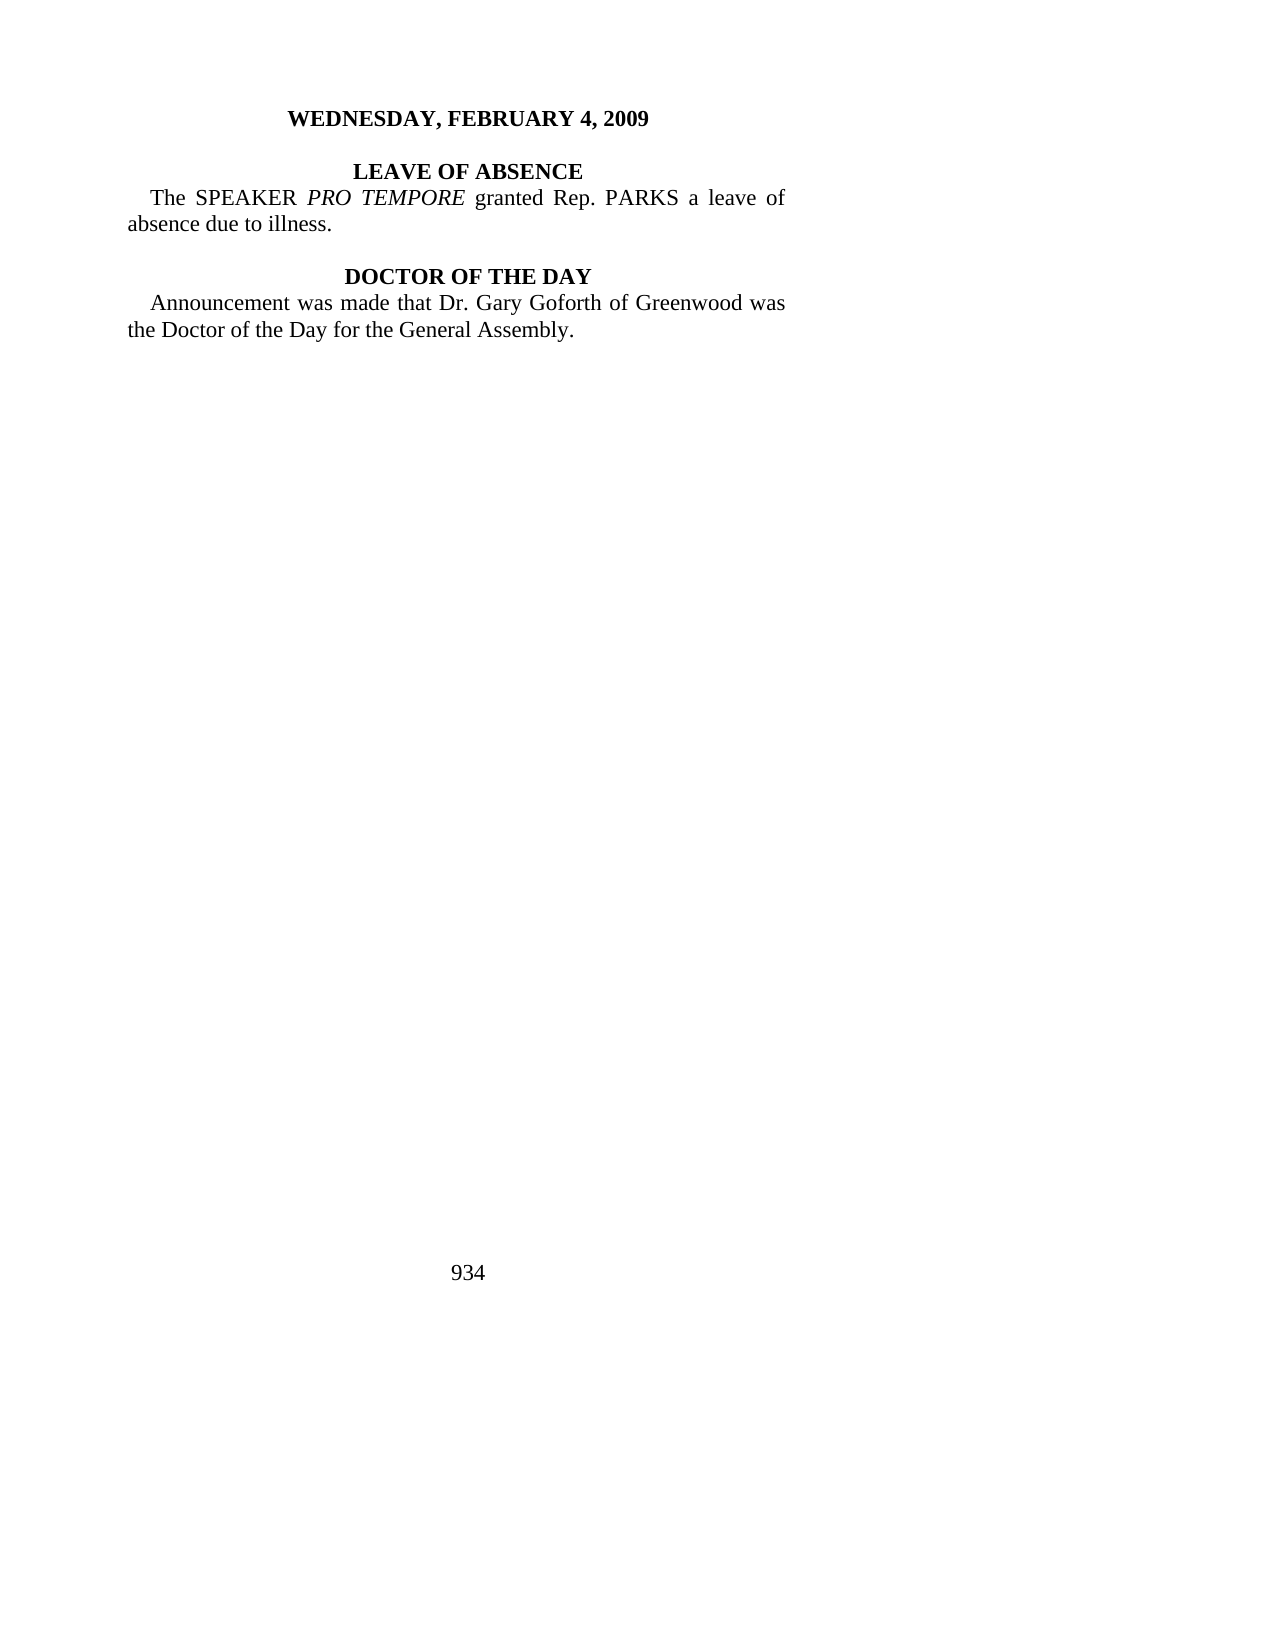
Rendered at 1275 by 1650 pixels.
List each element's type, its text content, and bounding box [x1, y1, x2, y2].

text LEAVE OF ABSENCE [127, 158, 786, 184]
text The SPEAKER PRO TEMPORE granted Rep. PARKS a leave of absence due to illness. [127, 184, 786, 237]
text DOCTOR OF THE DAY [127, 263, 786, 289]
text Announcement was made that Dr. Gary Goforth of Greenwood was the Doctor of the Day for the General Assembly. [127, 289, 786, 342]
